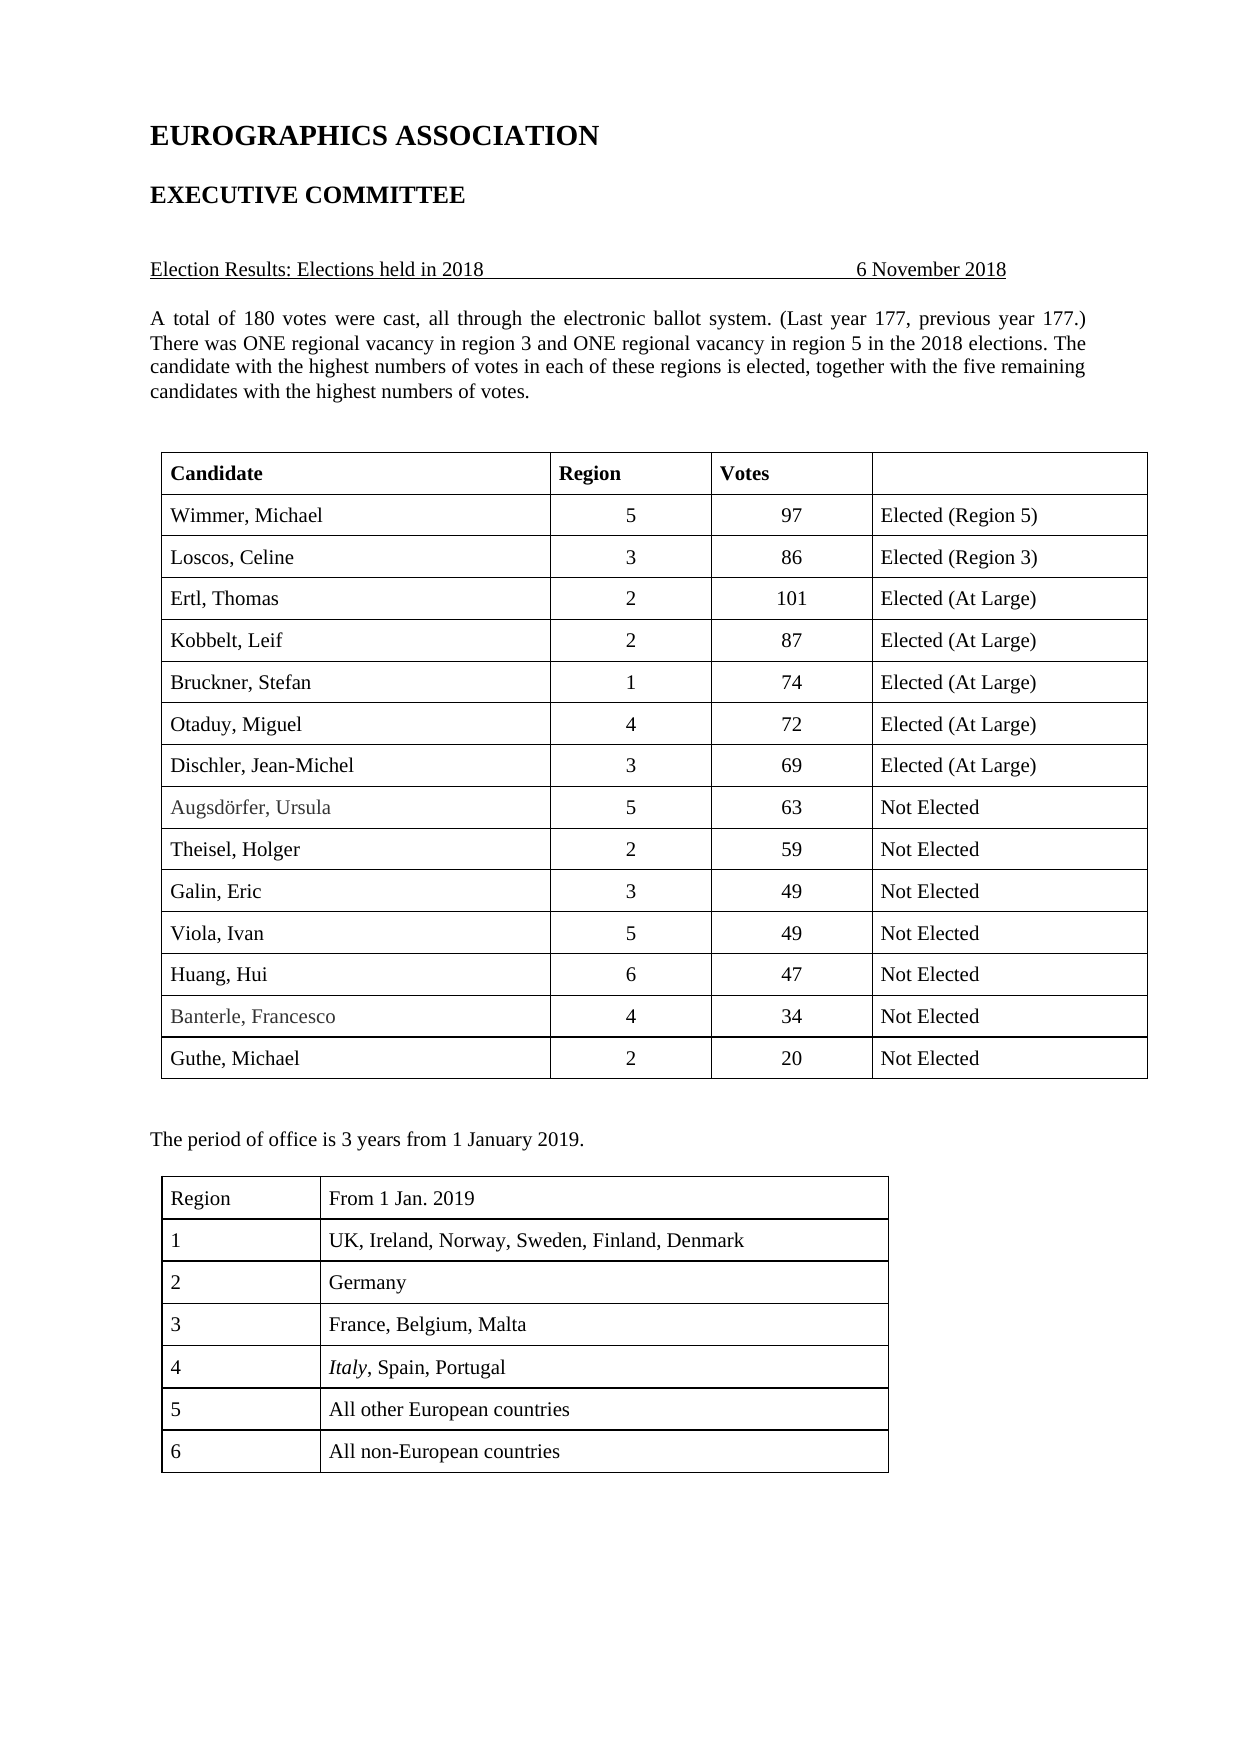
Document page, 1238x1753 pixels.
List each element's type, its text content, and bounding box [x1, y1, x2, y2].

table_cell Theisel, Holger [162, 829, 550, 869]
table_cell Huang, Hui [162, 954, 550, 995]
table_cell Not Elected [873, 954, 1147, 995]
table_cell Wimmer, Michael [162, 495, 550, 535]
table_cell Elected (At Large) [873, 620, 1147, 661]
table_cell Not Elected [873, 912, 1147, 953]
table_cell 4 [163, 1346, 320, 1387]
table_cell Otaduy, Miguel [162, 703, 550, 744]
table_cell Not Elected [873, 787, 1147, 828]
table_cell 63 [712, 787, 872, 828]
table_cell 87 [712, 620, 872, 661]
table_cell Guthe, Michael [162, 1038, 550, 1078]
table_cell Ertl, Thomas [162, 578, 550, 619]
table_cell Banterle, Francesco [162, 996, 550, 1036]
table_cell 59 [712, 829, 872, 869]
table_cell 101 [712, 578, 872, 619]
table_cell 5 [551, 787, 711, 828]
table_cell 74 [712, 662, 872, 702]
table_cell 2 [551, 1038, 711, 1078]
table_cell 2 [551, 829, 711, 869]
table_cell 34 [712, 996, 872, 1036]
table_cell 20 [712, 1038, 872, 1078]
table_cell 2 [551, 578, 711, 619]
table_cell 49 [712, 870, 872, 911]
table_cell Elected (At Large) [873, 662, 1147, 702]
text EUROGRAPHICS ASSOCIATION [150, 118, 1087, 152]
table_header Candidate [162, 453, 550, 493]
table_cell 3 [163, 1304, 320, 1345]
table_cell 2 [163, 1262, 320, 1302]
table_cell All non-European countries [321, 1431, 888, 1472]
table_cell Viola, Ivan [162, 912, 550, 953]
table_cell 5 [163, 1389, 320, 1429]
table_cell 72 [712, 703, 872, 744]
table_cell 86 [712, 536, 872, 577]
table_header [873, 453, 1147, 493]
table_header From 1 Jan. 2019 [321, 1177, 888, 1218]
table_cell Bruckner, Stefan [162, 662, 550, 702]
table_cell Elected (At Large) [873, 703, 1147, 744]
table_cell 49 [712, 912, 872, 953]
table_cell Elected (At Large) [873, 745, 1147, 786]
text A total of 180 votes were cast, all through the electronic ballot system. (Last year 177, previous year 177.) There was ONE regional vacancy in region 3 and ONE regional vacancy in region 5 in the 2018 elections. The candidate with the highest numbers of votes in each of these regions is elected, together with the five remaining candidates with the highest numbers of votes. [150, 306, 1087, 403]
table_cell Not Elected [873, 1038, 1147, 1078]
table_cell 6 [163, 1431, 320, 1472]
table_cell Dischler, Jean-Michel [162, 745, 550, 786]
table_cell Kobbelt, Leif [162, 620, 550, 661]
table_header Votes [712, 453, 872, 493]
table_cell UK, Ireland, Norway, Sweden, Finland, Denmark [321, 1220, 888, 1260]
table_cell 5 [551, 912, 711, 953]
table_cell 3 [551, 870, 711, 911]
table_cell Italy, Spain, Portugal [321, 1346, 888, 1387]
table_cell 2 [551, 620, 711, 661]
table_cell 97 [712, 495, 872, 535]
table_cell 5 [551, 495, 711, 535]
table_cell Not Elected [873, 870, 1147, 911]
table_cell 6 [551, 954, 711, 995]
table_cell Germany [321, 1262, 888, 1302]
table_cell 47 [712, 954, 872, 995]
table_cell Elected (Region 3) [873, 536, 1147, 577]
table_cell Augsdörfer, Ursula [162, 787, 550, 828]
table_cell 1 [163, 1220, 320, 1260]
text Election Results: Elections held in 2018 6 November 2018 [150, 257, 1087, 281]
table_cell Not Elected [873, 829, 1147, 869]
text The period of office is 3 years from 1 January 2019. [150, 1127, 1087, 1151]
text EXECUTIVE COMMITTEE [150, 180, 1087, 209]
table_cell 3 [551, 745, 711, 786]
table_cell Loscos, Celine [162, 536, 550, 577]
table_cell France, Belgium, Malta [321, 1304, 888, 1345]
table_cell Elected (At Large) [873, 578, 1147, 619]
table_cell 4 [551, 996, 711, 1036]
table_cell Elected (Region 5) [873, 495, 1147, 535]
table_cell Galin, Eric [162, 870, 550, 911]
table_header Region [163, 1177, 320, 1218]
table_cell All other European countries [321, 1389, 888, 1429]
table_header Region [551, 453, 711, 493]
table_cell 4 [551, 703, 711, 744]
table_cell 1 [551, 662, 711, 702]
table_cell Not Elected [873, 996, 1147, 1036]
table_cell 3 [551, 536, 711, 577]
table_cell 69 [712, 745, 872, 786]
